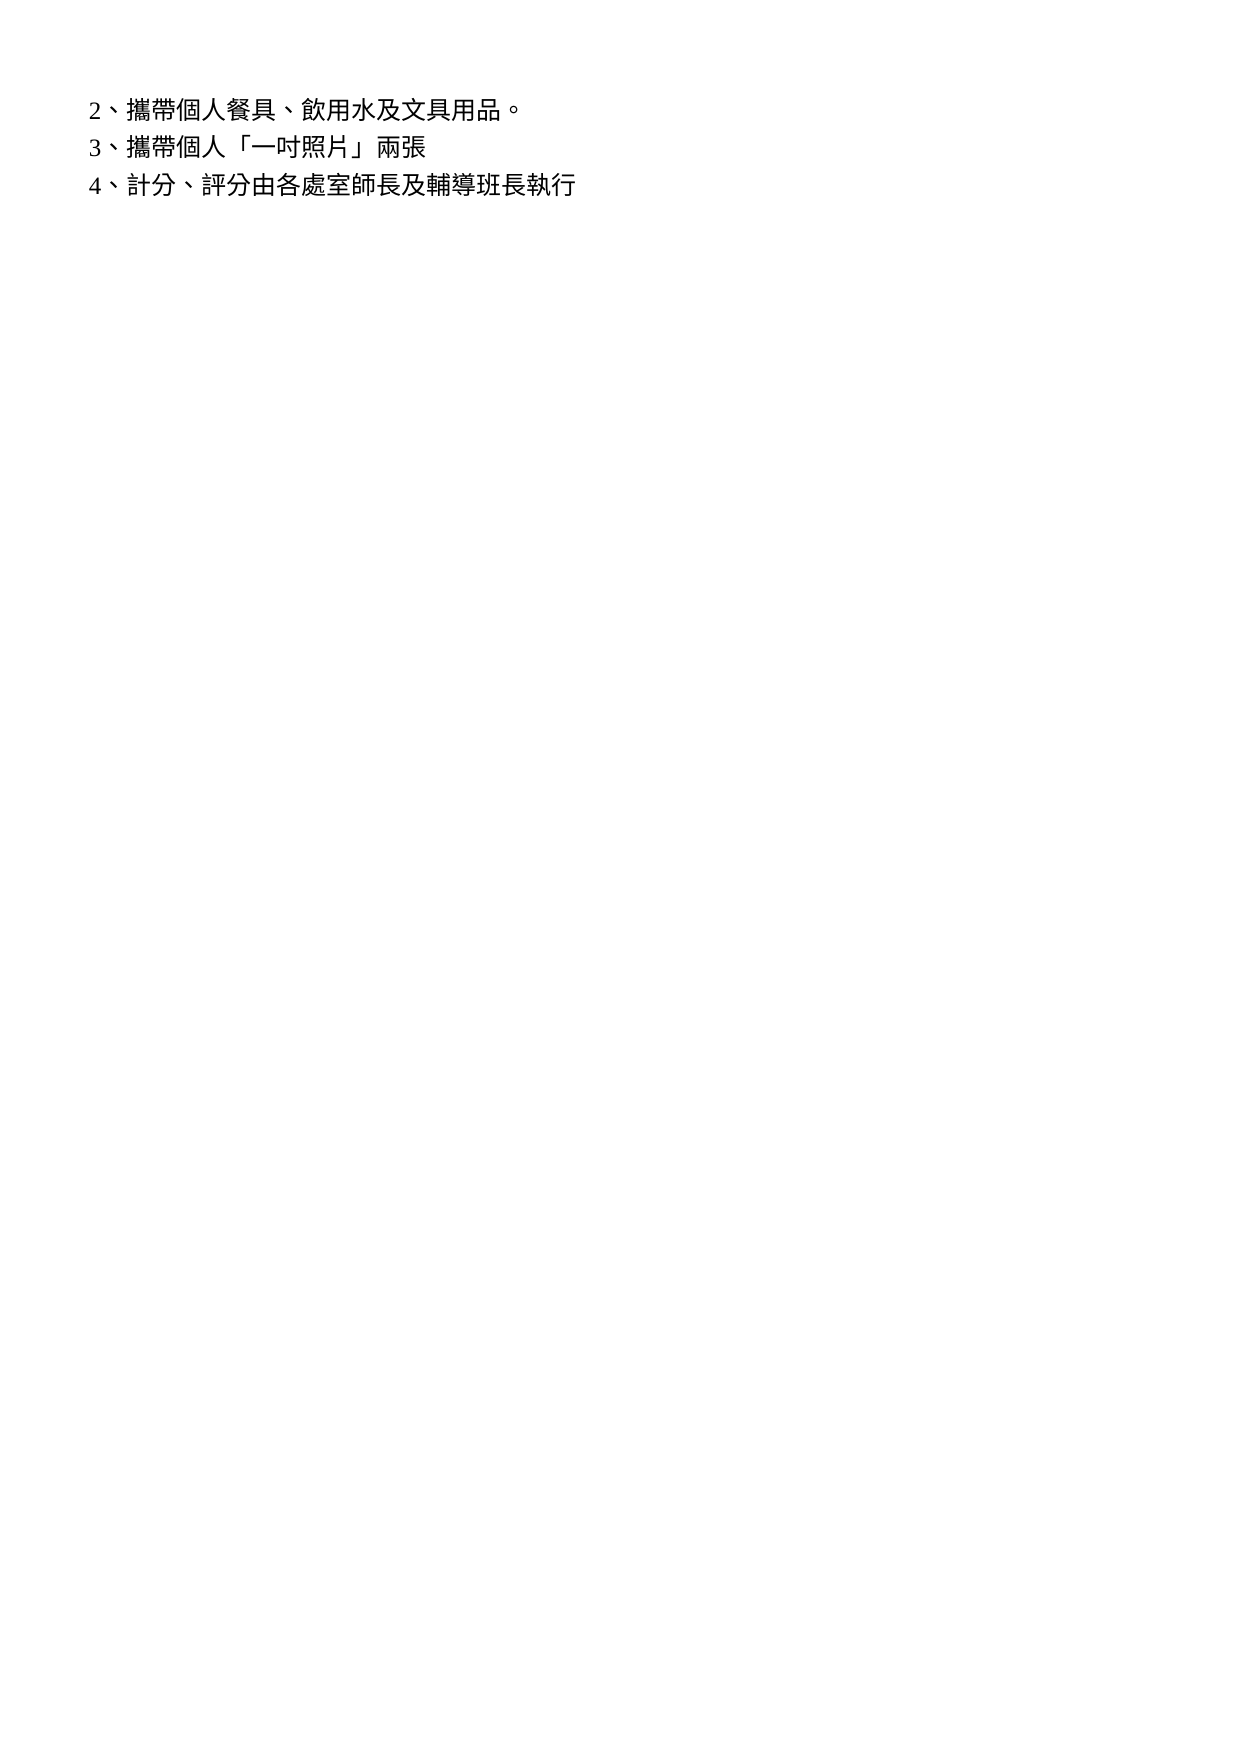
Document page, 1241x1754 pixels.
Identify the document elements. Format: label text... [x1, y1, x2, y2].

text 3、攜帶個人「一吋照片」兩張 [89, 127, 1152, 164]
text 2、攜帶個人餐具、飲用水及文具用品。 [89, 89, 1152, 127]
text 4、計分、評分由各處室師長及輔導班長執行 [89, 164, 1152, 202]
